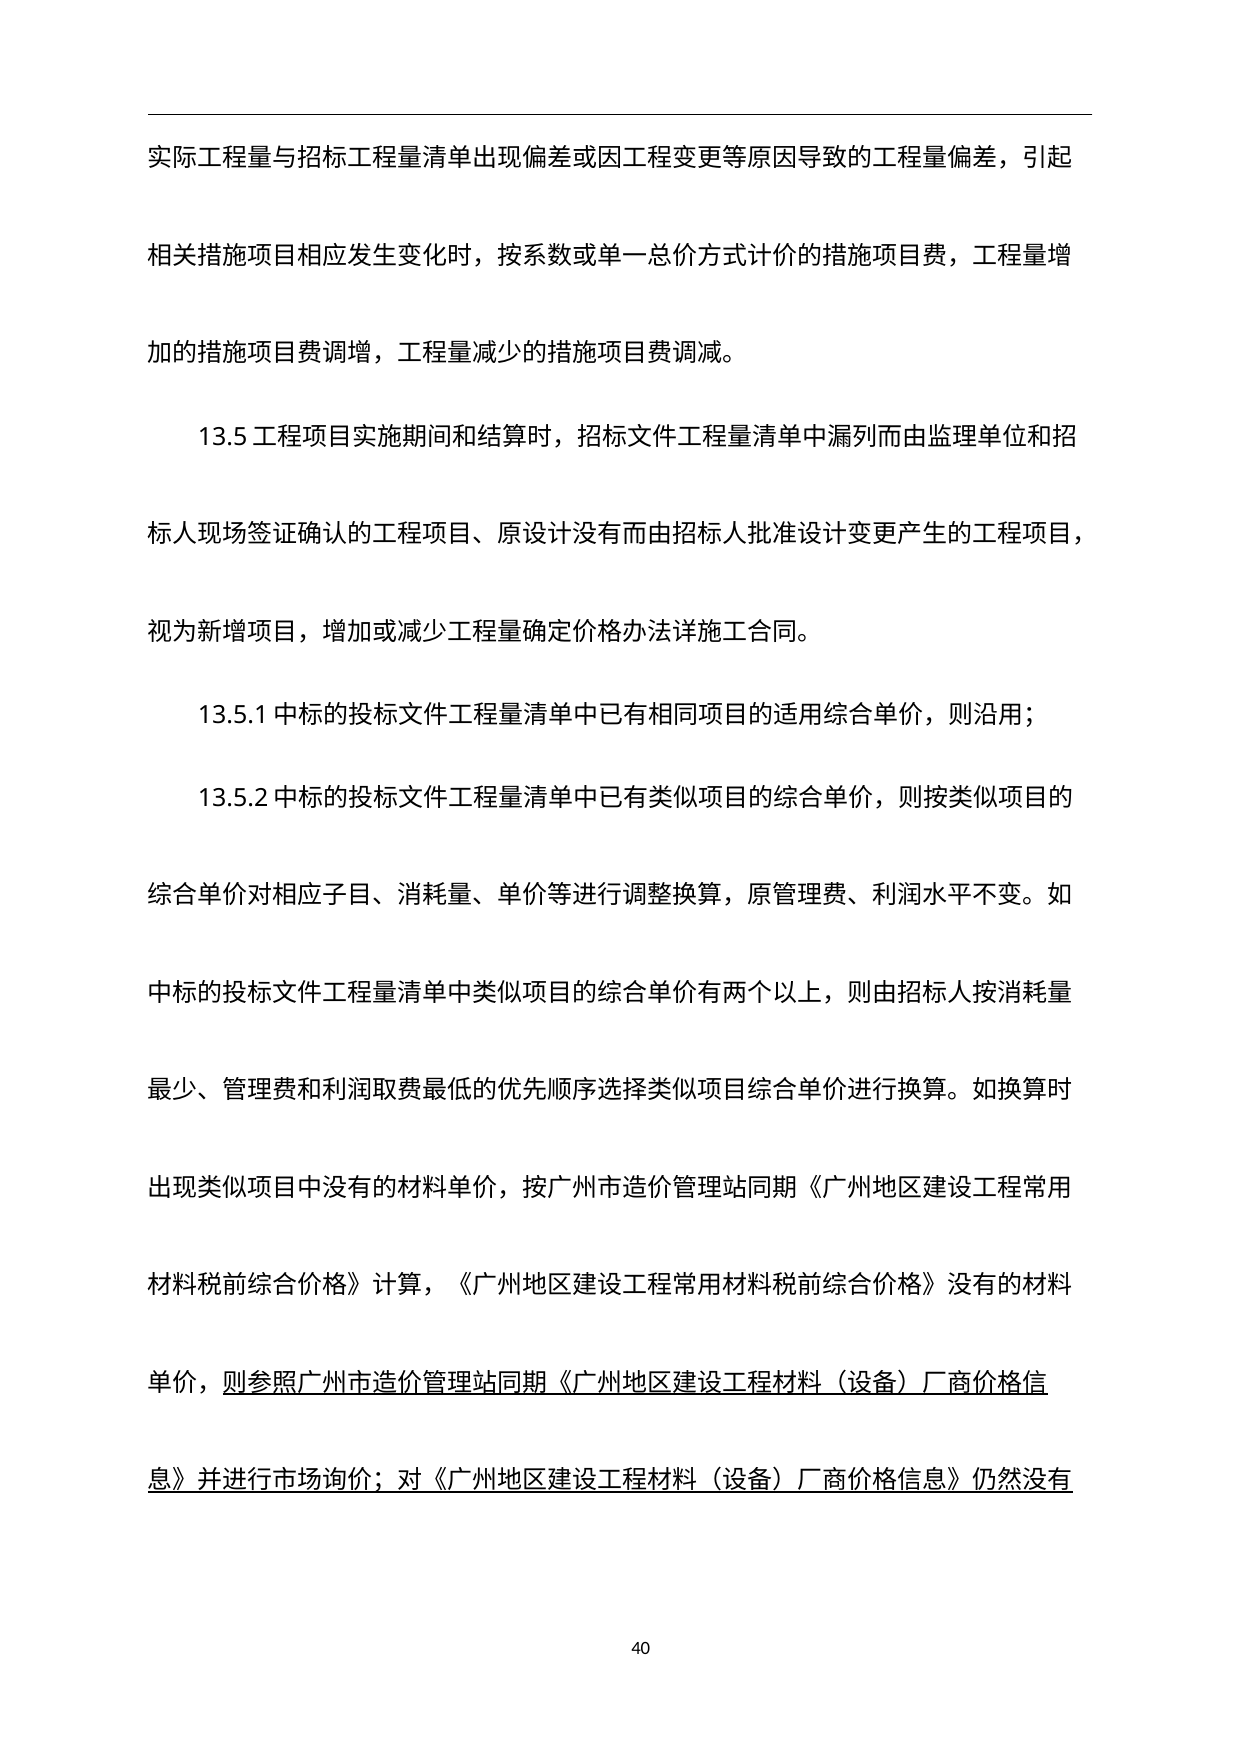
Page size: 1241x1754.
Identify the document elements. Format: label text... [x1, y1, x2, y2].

text 13.5.1中标的投标文件工程量清单中已有相同项目的适用综合单价，则沿用； [148, 680, 1092, 745]
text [148, 763, 1092, 1510]
text 13.5工程项目实施期间和结算时，招标文件工程量清单中漏列而由监理单位和招标人现场签证确认的工程项目、原设计没有而由招标人批准设计变更产生的工程项目，视为新增项目，增加或减少工程量确定价格办法详施工合同。 [148, 402, 1092, 662]
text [148, 123, 1092, 383]
